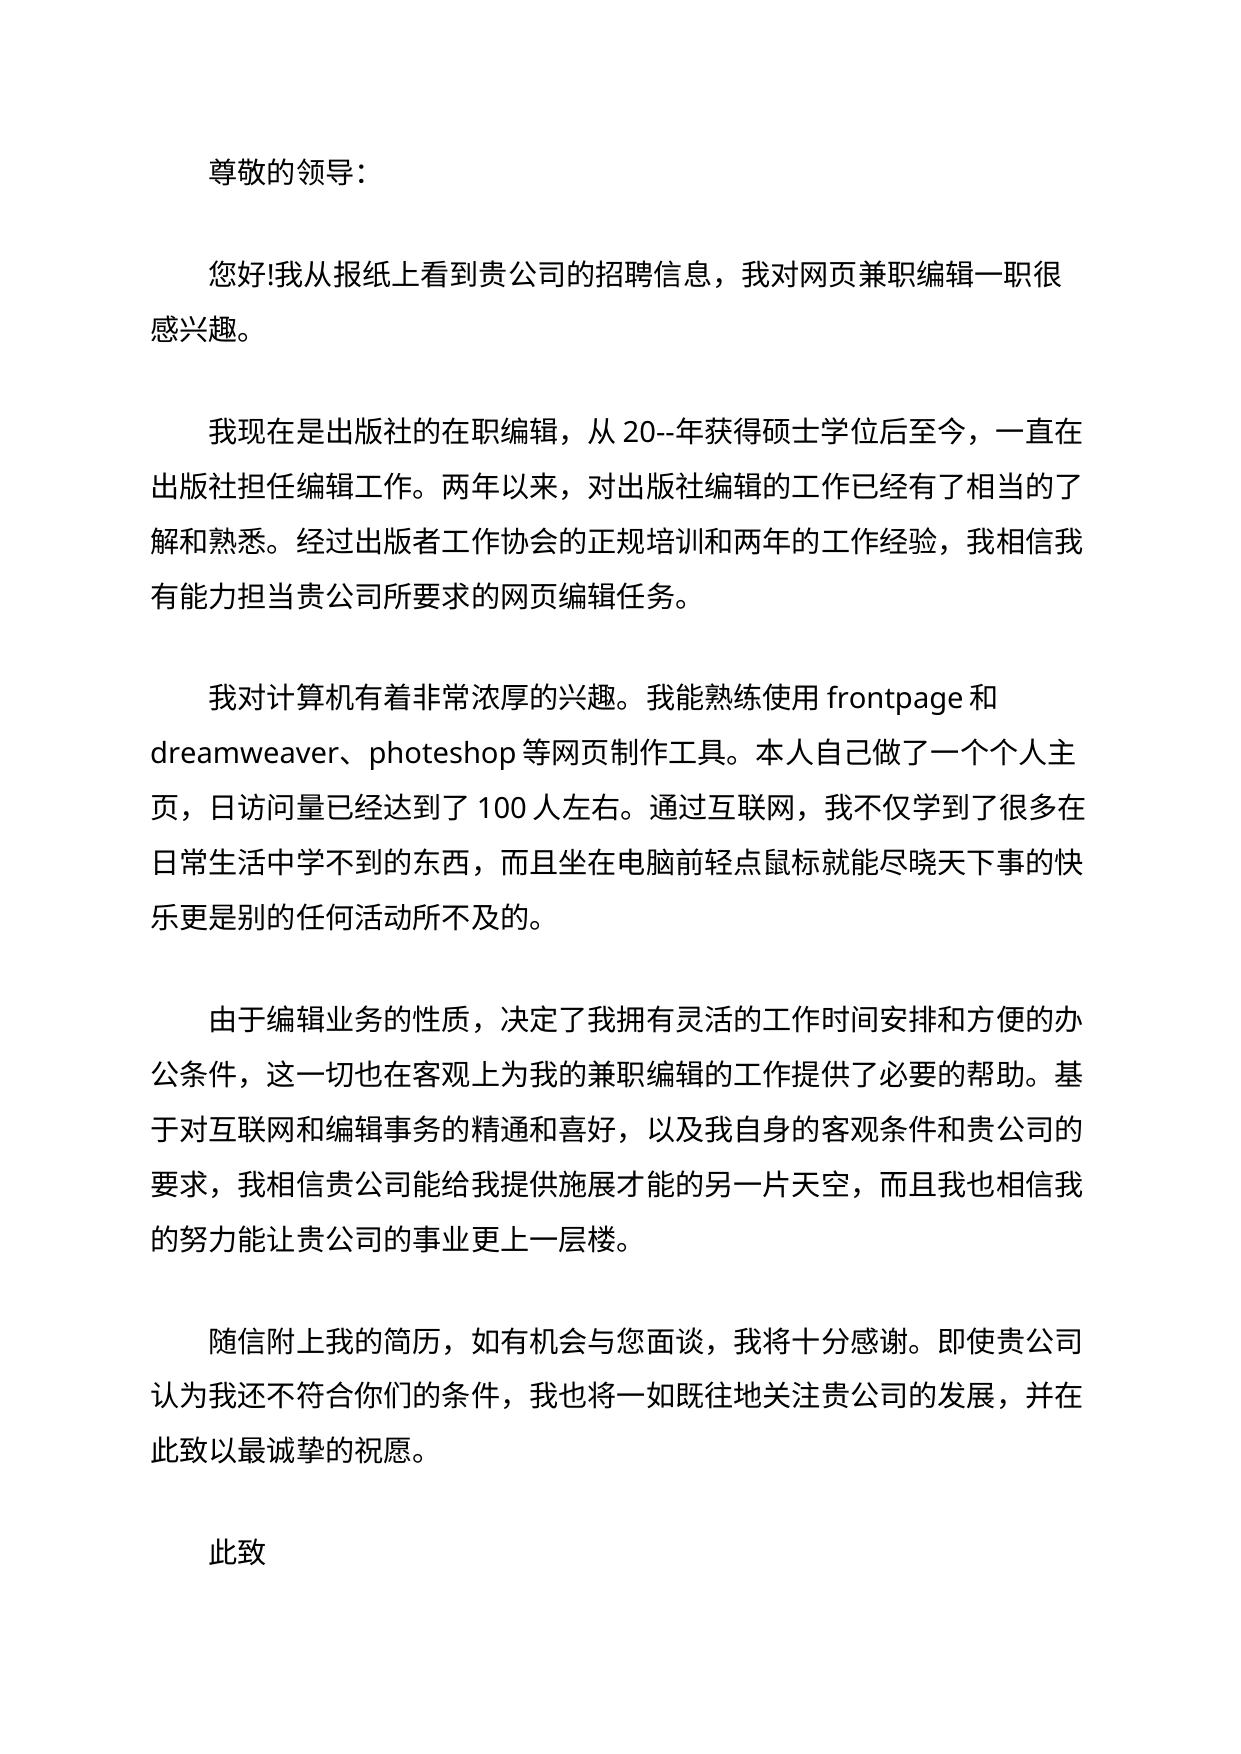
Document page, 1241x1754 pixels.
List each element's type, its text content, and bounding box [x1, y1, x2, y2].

text 由于编辑业务的性质，决定了我拥有灵活的工作时间安排和方便的办公条件，这一切也在客观上为我的兼职编辑的工作提供了必要的帮助。基于对互联网和编辑事务的精通和喜好，以及我自身的客观条件和贵公司的要求，我相信贵公司能给我提供施展才能的另一片天空，而且我也相信我的努力能让贵公司的事业更上一层楼。 [150, 997, 1090, 1259]
text 您好!我从报纸上看到贵公司的招聘信息，我对网页兼职编辑一职很感兴趣。 [150, 252, 1090, 349]
text 尊敬的领导： [150, 150, 1090, 192]
text 我现在是出版社的在职编辑，从20--年获得硕士学位后至今，一直在出版社担任编辑工作。两年以来，对出版社编辑的工作已经有了相当的了解和熟悉。经过出版者工作协会的正规培训和两年的工作经验，我相信我有能力担当贵公司所要求的网页编辑任务。 [150, 408, 1090, 616]
text 我对计算机有着非常浓厚的兴趣。我能熟练使用frontpage和dreamweaver、photeshop等网页制作工具。本人自己做了一个个人主页，日访问量已经达到了100人左右。通过互联网，我不仅学到了很多在日常生活中学不到的东西，而且坐在电脑前轻点鼠标就能尽晓天下事的快乐更是别的任何活动所不及的。 [150, 675, 1090, 937]
text 随信附上我的简历，如有机会与您面谈，我将十分感谢。即使贵公司认为我还不符合你们的条件，我也将一如既往地关注贵公司的发展，并在此致以最诚挚的祝愿。 [150, 1318, 1090, 1470]
text 此致 [150, 1530, 1090, 1572]
